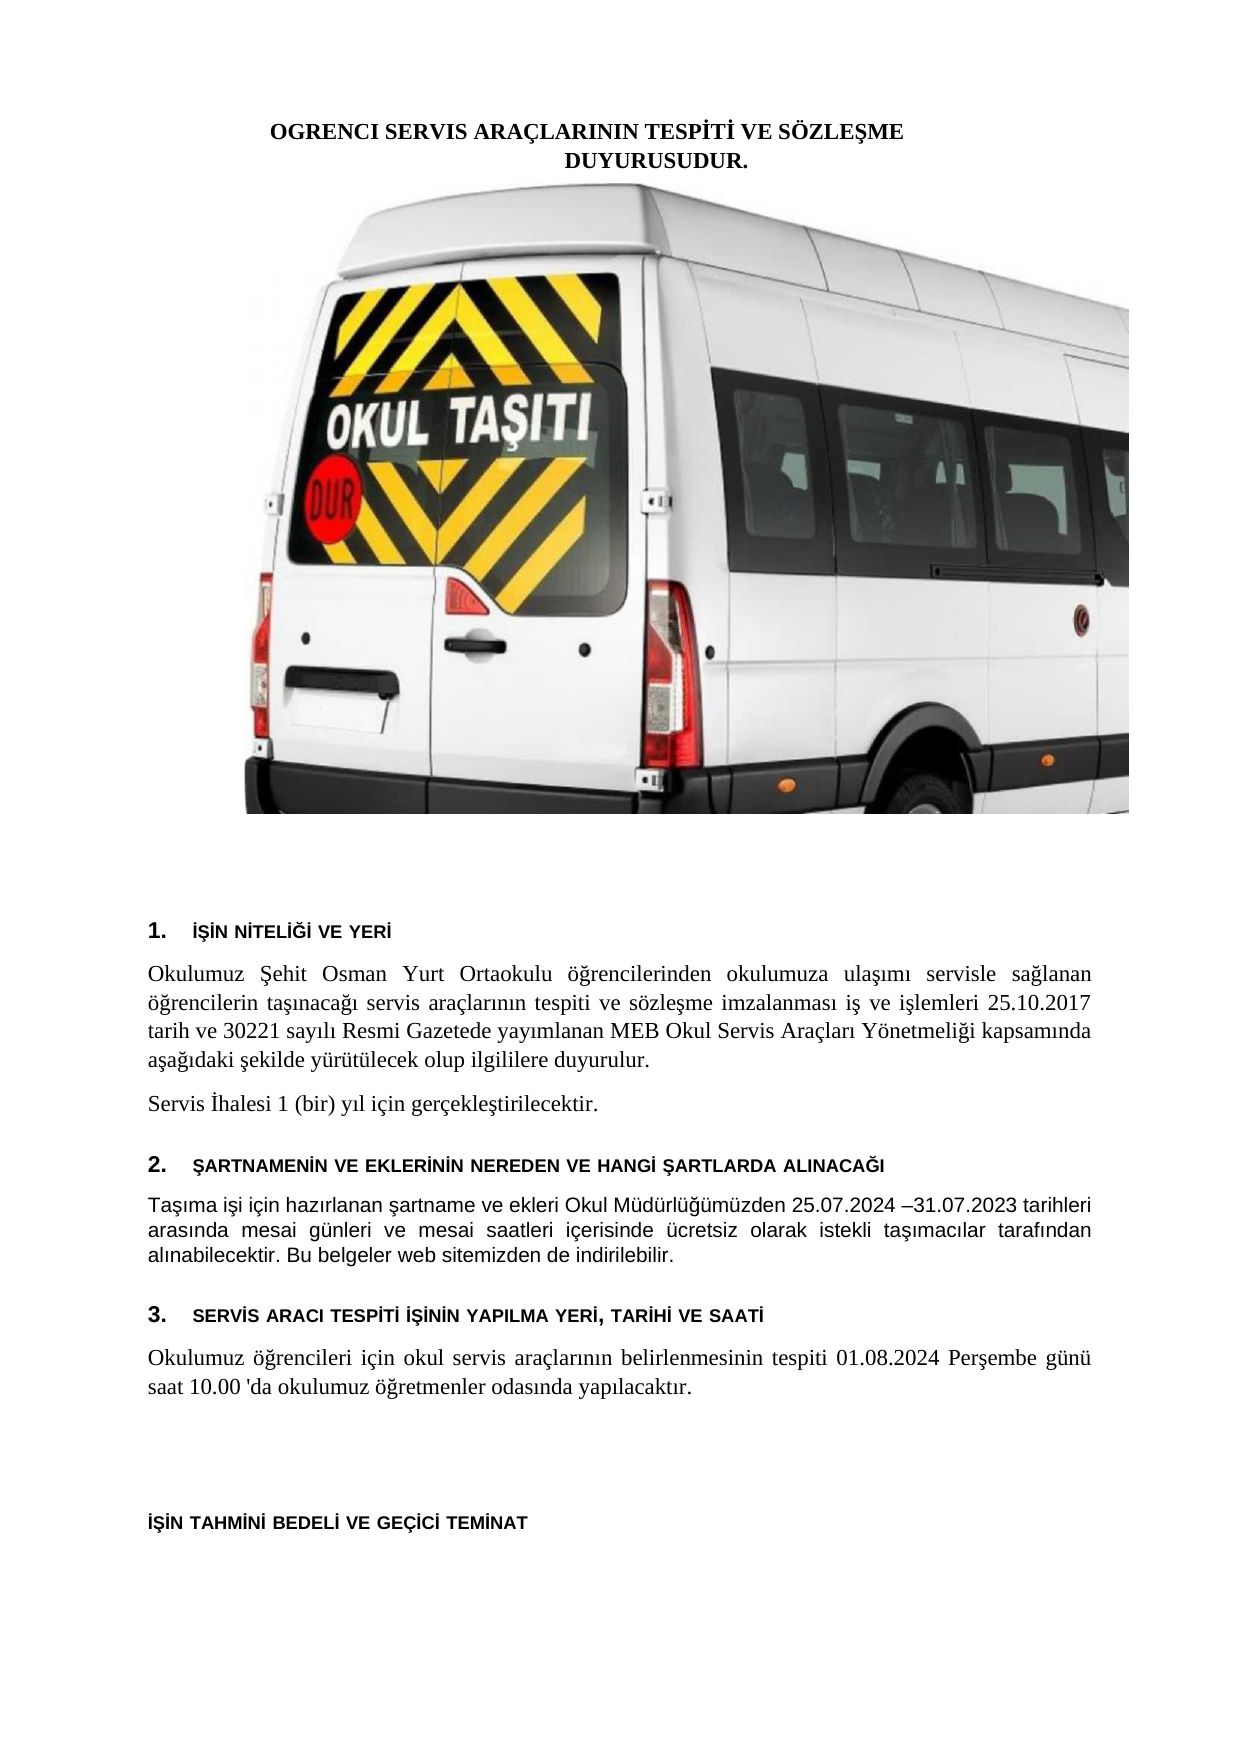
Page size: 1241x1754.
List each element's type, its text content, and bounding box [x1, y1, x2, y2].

text Okulumuz öğrencileri için okul servis araçlarının belirlenmesinin tespiti 01.08.2024 Perşembe günü saat 10.00 'da okulumuz öğretmenler odasında yapılacaktır. [148, 1342, 1093, 1400]
text 1. işin niteliği ve yeri [148, 917, 1093, 944]
picture [244, 183, 1129, 814]
text işin tahmini bedeli ve geçici teminat [148, 1508, 1093, 1534]
text Okulumuz Şehit Osman Yurt Ortaokulu öğrencilerinden okulumuza ulaşımı servisle sağlanan öğrencilerin taşınacağı servis araçlarının tespiti ve sözleşme imzalanması iş ve işlemleri 25.10.2017 tarih ve 30221 sayılı Resmi Gazetede yayımlanan MEB Okul Servis Araçları Yönetmeliği kapsamında aşağıdaki şekilde yürütülecek olup ilgililere duyurulur. [148, 959, 1093, 1073]
text 3. servis aracı tespiti işinin yapılma yeri, tarihi ve saati [148, 1301, 1093, 1327]
text Servis İhalesi 1 (bir) yıl için gerçekleştirilecektir. [148, 1090, 1093, 1116]
text 2. şartnamenin ve eklerinin nereden ve hangi şartlarda alınacağı [148, 1151, 1093, 1177]
text Taşıma işi için hazırlanan şartname ve ekleri Okul Müdürlüğümüzden 25.07.2024 –31.07.2023 tarihleri arasında mesai günleri ve mesai saatleri içerisinde ücretsiz olarak istekli taşımacılar tarafından alınabilecektir. Bu belgeler web sitemizden de indirilebilir. [148, 1192, 1093, 1267]
